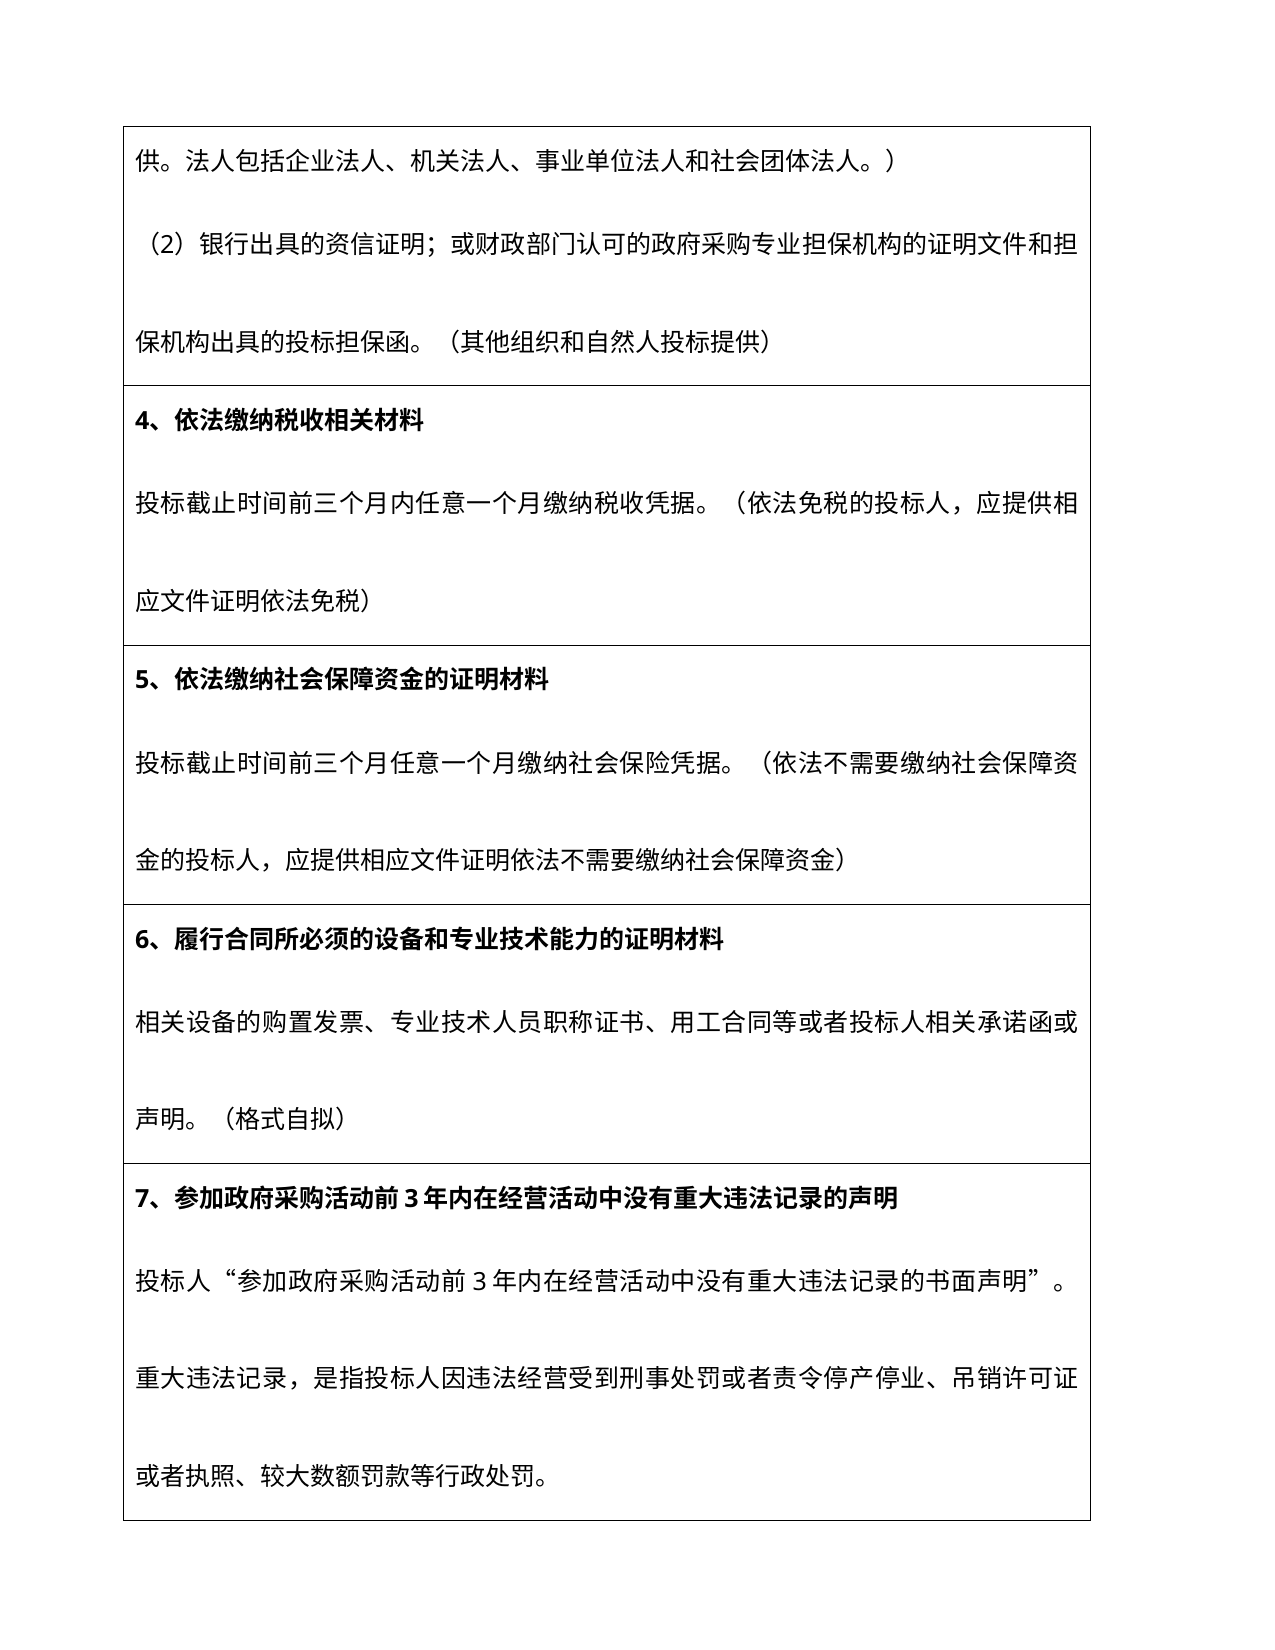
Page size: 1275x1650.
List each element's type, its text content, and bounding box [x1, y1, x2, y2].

table_cell 7、参加政府采购活动前3年内在经营活动中没有重大违法记录的声明 投标人“参加政府采购活动前3年内在经营活动中没有重大违法记录的书面声明”。 重大违法记录，是指投标人因违法经营受到刑事处罚或者责令停产停业、吊销许可证或者执照、较大数额罚款等行政处罚。 [124, 1164, 1090, 1519]
table_cell 5、依法缴纳社会保障资金的证明材料 投标截止时间前三个月任意一个月缴纳社会保险凭据。（依法不需要缴纳社会保障资金的投标人，应提供相应文件证明依法不需要缴纳社会保障资金） [124, 646, 1090, 904]
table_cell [124, 127, 1090, 385]
table_cell 4、依法缴纳税收相关材料 投标截止时间前三个月内任意一个月缴纳税收凭据。（依法免税的投标人，应提供相应文件证明依法免税） [124, 386, 1090, 644]
table_cell 6、履行合同所必须的设备和专业技术能力的证明材料 相关设备的购置发票、专业技术人员职称证书、用工合同等或者投标人相关承诺函或声明。（格式自拟） [124, 905, 1090, 1163]
